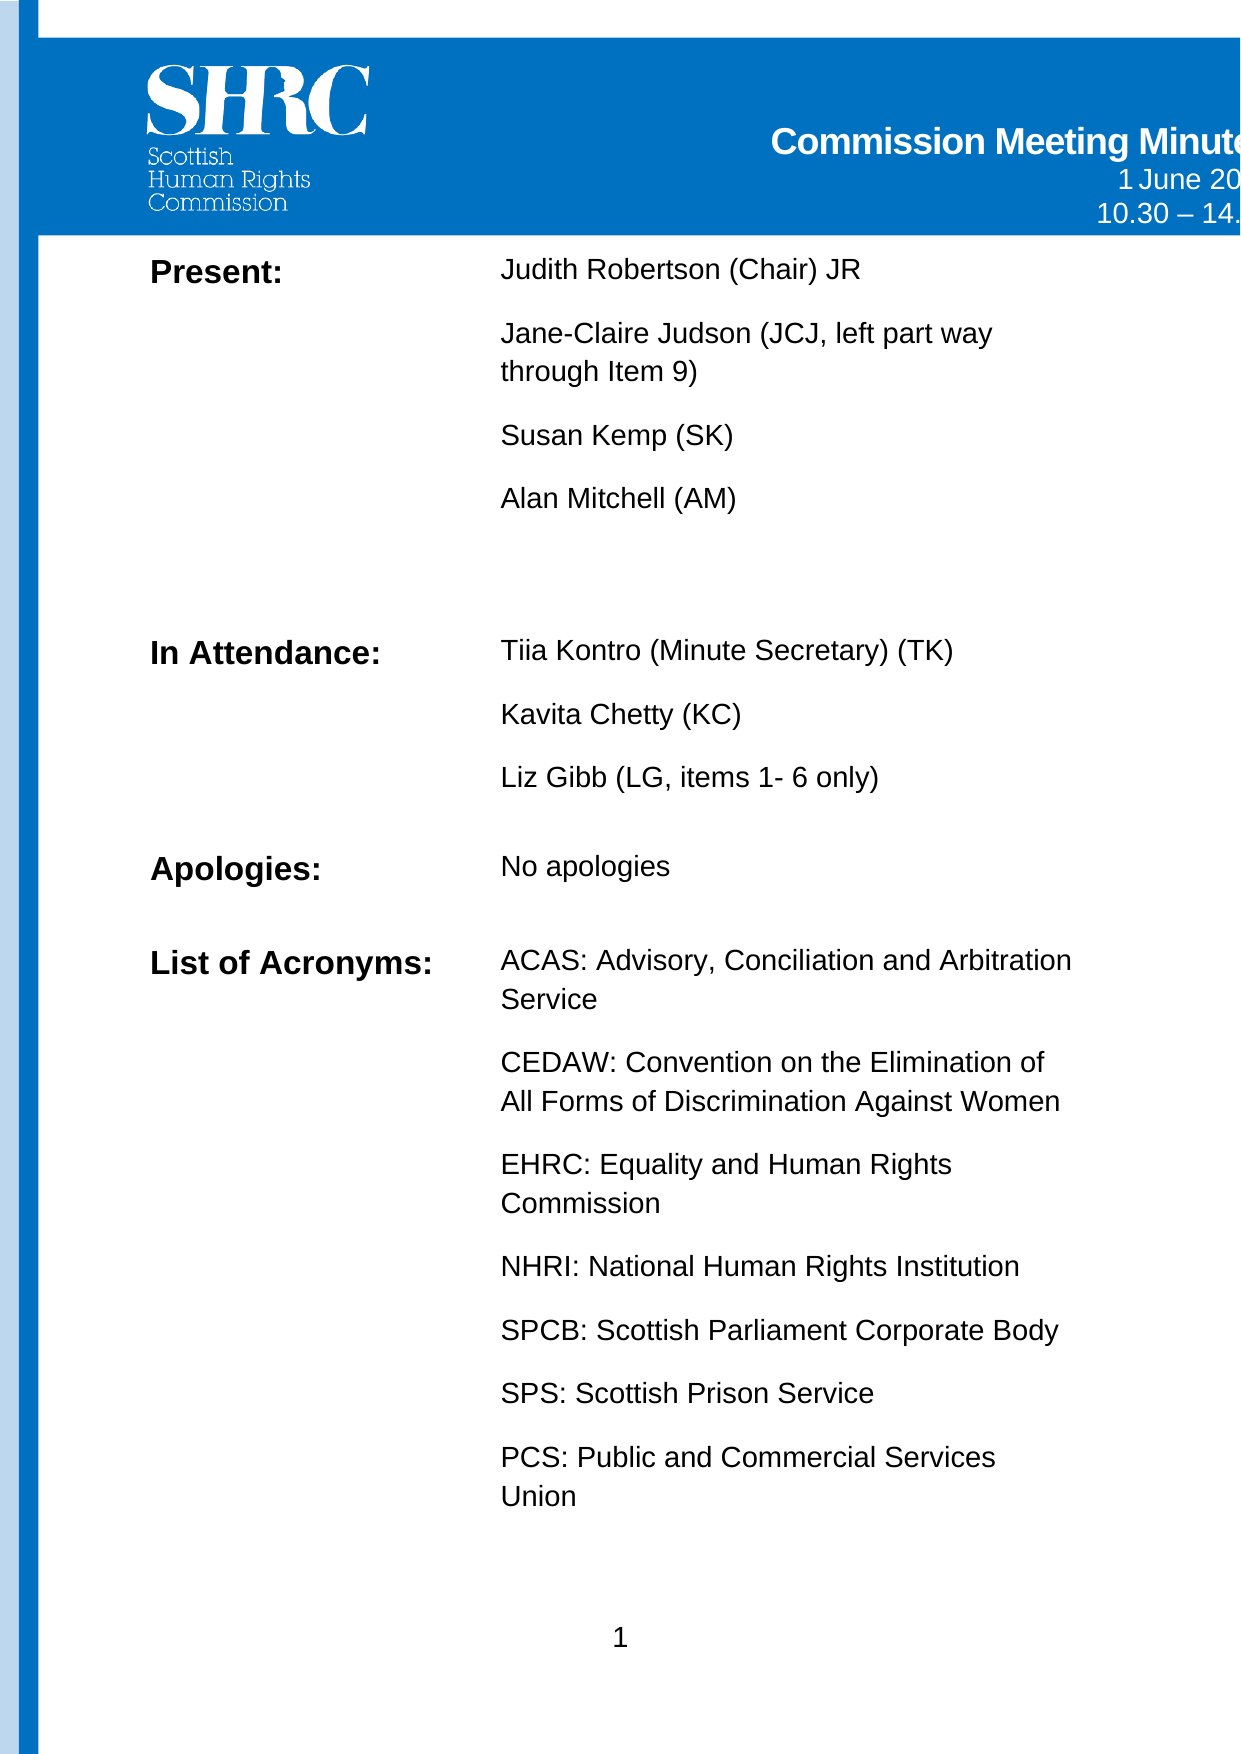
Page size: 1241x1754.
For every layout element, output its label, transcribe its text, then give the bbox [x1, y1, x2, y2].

table_header Present: [150, 227, 489, 608]
table_cell Apologies: [150, 824, 489, 918]
table_cell No apologies [489, 824, 1089, 918]
table_cell In Attendance: [150, 608, 489, 824]
table_cell ACAS: Advisory, Conciliation and Arbitration Service CEDAW: Convention on the Elimination of All Forms of Discrimination Against Women EHRC: Equality and Human Rights Commission NHRI: National Human Rights Institution SPCB: Scottish Parliament Corporate Body SPS: Scottish Prison Service PCS: Public and Commercial Services Union [489, 918, 1089, 1542]
table_cell List of Acronyms: [150, 918, 489, 1542]
picture [138, 57, 373, 214]
table_header Judith Robertson (Chair) JR Jane-Claire Judson (JCJ, left part way through Item 9) Susan Kemp (SK) Alan Mitchell (AM) [489, 227, 1089, 608]
table_cell Tiia Kontro (Minute Secretary) (TK) Kavita Chetty (KC) Liz Gibb (LG, items 1- 6 only) [489, 608, 1089, 824]
